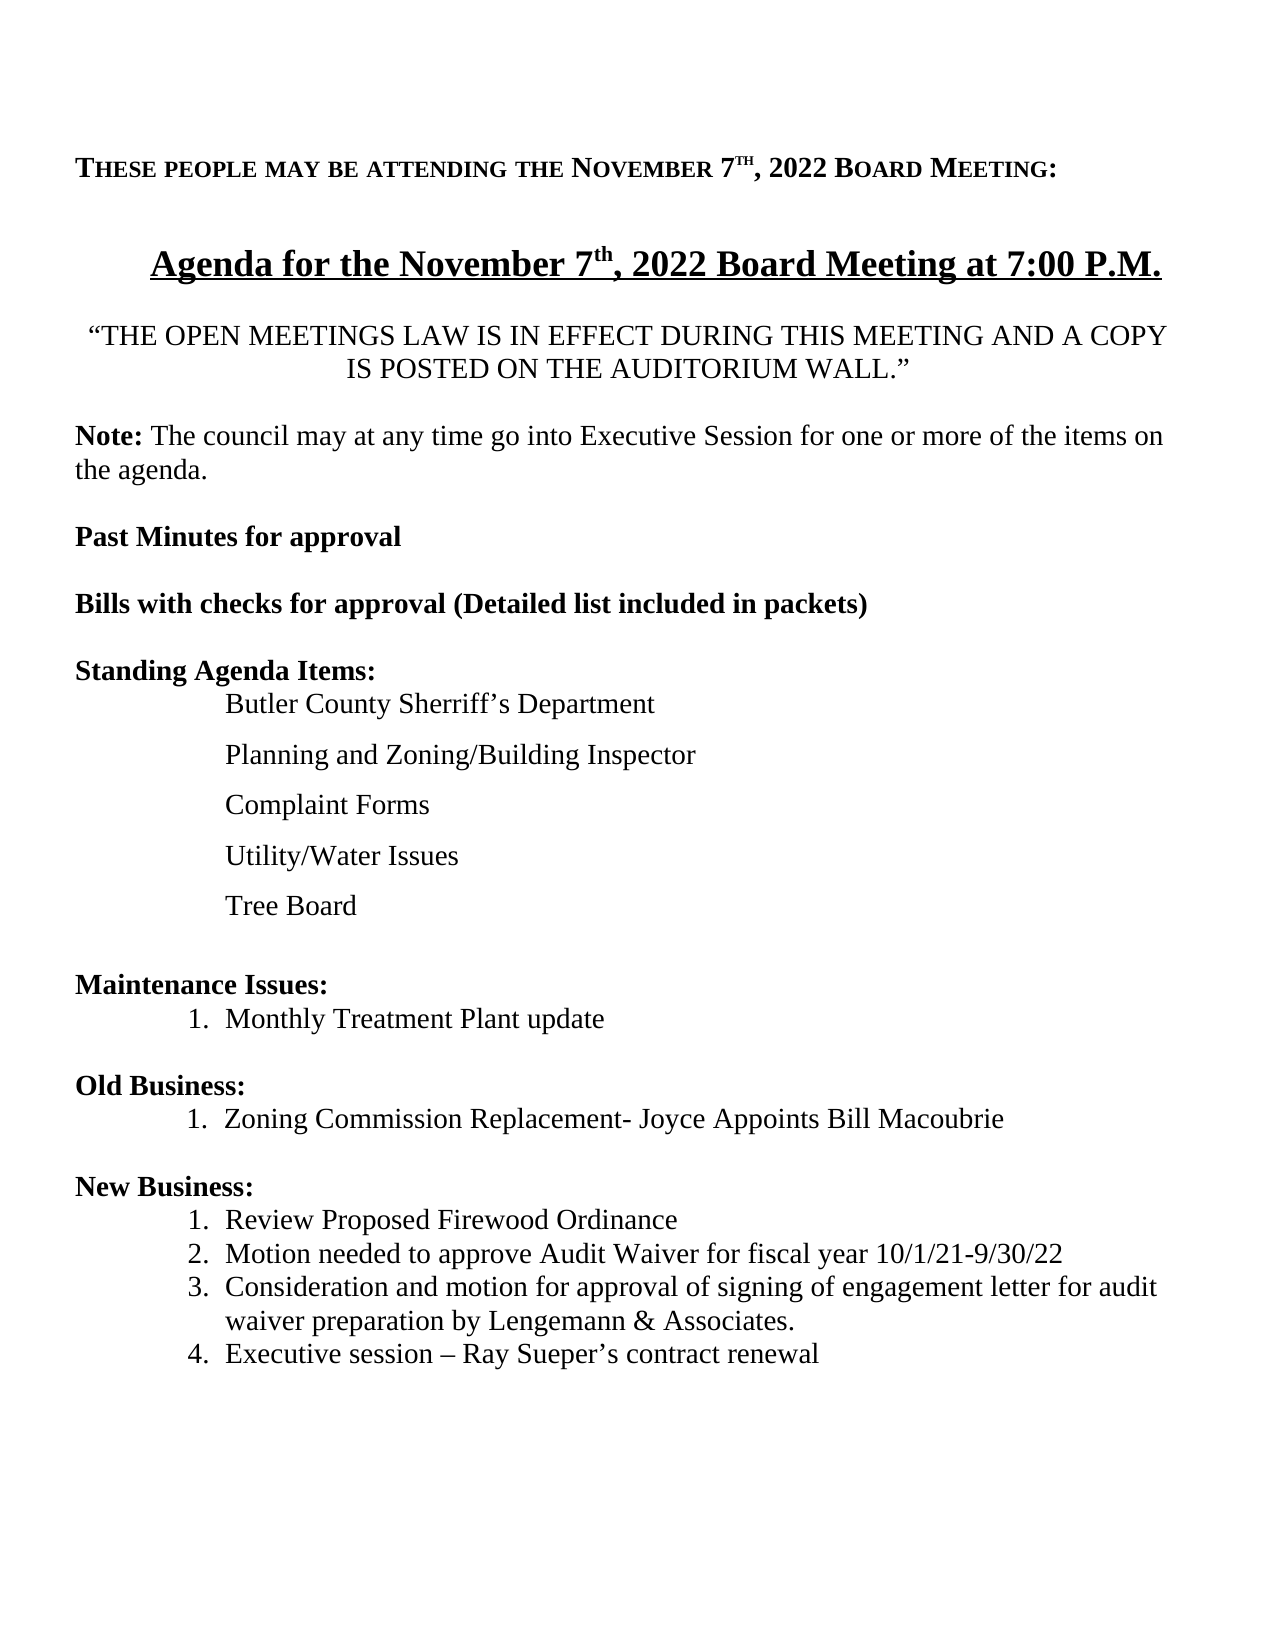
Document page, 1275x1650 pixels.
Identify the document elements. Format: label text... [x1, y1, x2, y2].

text “THE OPEN MEETINGS LAW IS IN EFFECT DURING THIS MEETING AND A COPY IS POSTED ON THE AUDITORIUM WALL.” [75, 318, 1181, 385]
list Consideration and motion for approval of signing of engagement letter for audit waiver preparation by Lengemann & Associates. [187, 1269, 1182, 1336]
list Utility/Water Issues [187, 838, 1182, 871]
text Past Minutes for approval [75, 519, 1181, 552]
list Zoning Commission Replacement- Joyce Appoints Bill Macoubrie [186, 1102, 1181, 1135]
list Review Proposed Firewood Ordinance [187, 1202, 1181, 1236]
list Motion needed to approve Audit Waiver for fiscal year 10/1/21-9/30/22 [187, 1236, 1182, 1269]
list Tree Board [187, 888, 1182, 921]
list Complaint Forms [187, 787, 1182, 821]
text Note: The council may at any time go into Executive Session for one or more of the items on the agenda. [75, 418, 1181, 485]
list Planning and Zoning/Building Inspector [187, 737, 1182, 771]
text Maintenance Issues: [75, 967, 1181, 1001]
list Monthly Treatment Plant update [187, 1001, 1181, 1034]
text New Business: [75, 1169, 1181, 1202]
text Agenda for the November 7th, 2022 Board Meeting at 7:00 P.M. [150, 241, 1181, 284]
text Old Business: [75, 1068, 1181, 1102]
text Standing Agenda Items: [75, 653, 1181, 687]
text These people may be attending the November 7th, 2022 Board Meeting: [75, 150, 1181, 183]
list Executive session – Ray Sueper’s contract renewal [187, 1336, 1181, 1370]
list Butler County Sherriff’s Department [187, 687, 1182, 720]
text Bills with checks for approval (Detailed list included in packets) [75, 586, 1181, 619]
